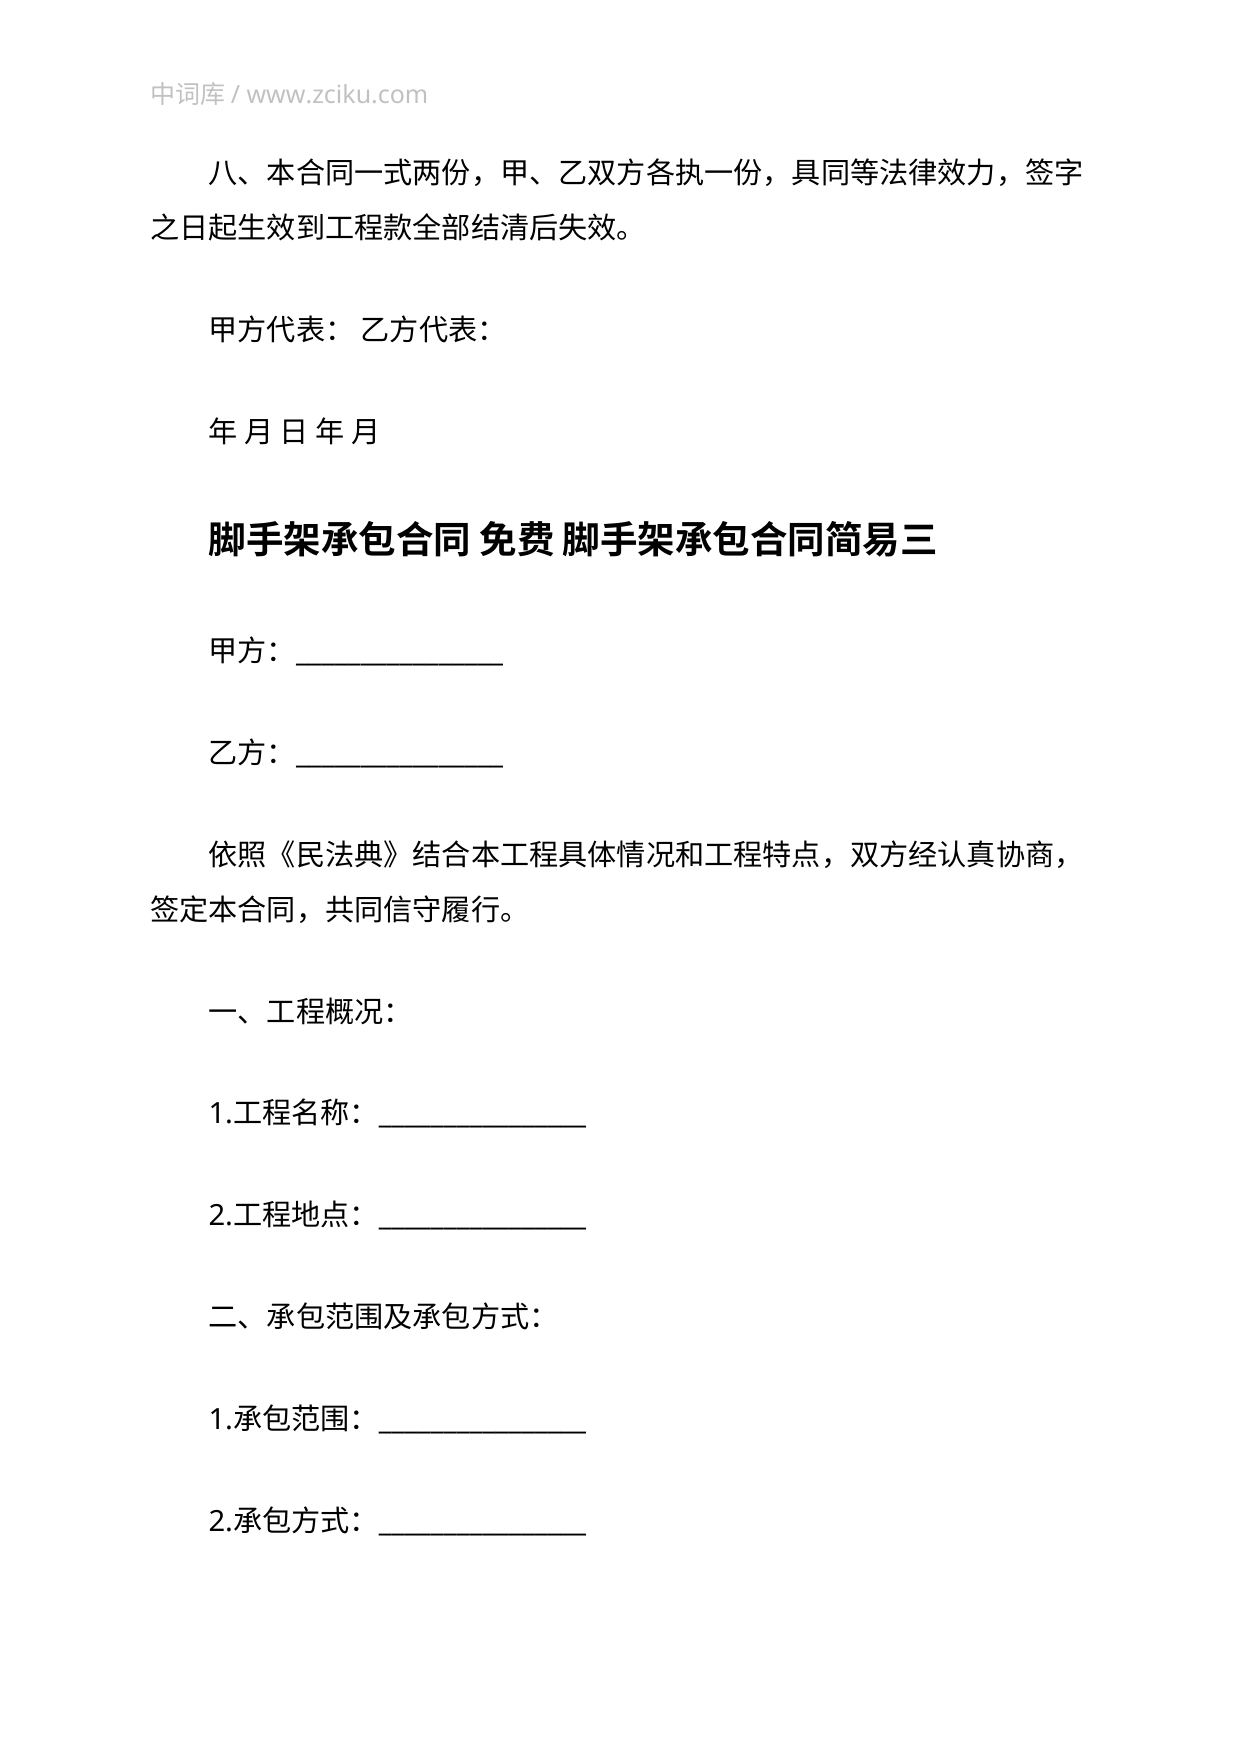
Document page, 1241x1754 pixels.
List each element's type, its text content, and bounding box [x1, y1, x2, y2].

text 2.承包方式：________________ [150, 1498, 1090, 1540]
text 脚手架承包合同 免费 脚手架承包合同简易三 [150, 510, 1090, 564]
text 甲方代表： 乙方代表： [150, 307, 1090, 349]
text 一、工程概况： [150, 988, 1090, 1031]
text 1.工程名称：________________ [150, 1090, 1090, 1132]
text 年 月 日 年 月 [150, 408, 1090, 451]
text 1.承包范围：________________ [150, 1396, 1090, 1438]
text 二、承包范围及承包方式： [150, 1294, 1090, 1336]
text 依照《民法典》结合本工程具体情况和工程特点，双方经认真协商，签定本合同，共同信守履行。 [150, 832, 1090, 929]
text 八、本合同一式两份，甲、乙双方各执一份，具同等法律效力，签字之日起生效到工程款全部结清后失效。 [150, 150, 1090, 247]
text 2.工程地点：________________ [150, 1192, 1090, 1234]
text 乙方：________________ [150, 729, 1090, 772]
text 甲方：________________ [150, 628, 1090, 670]
